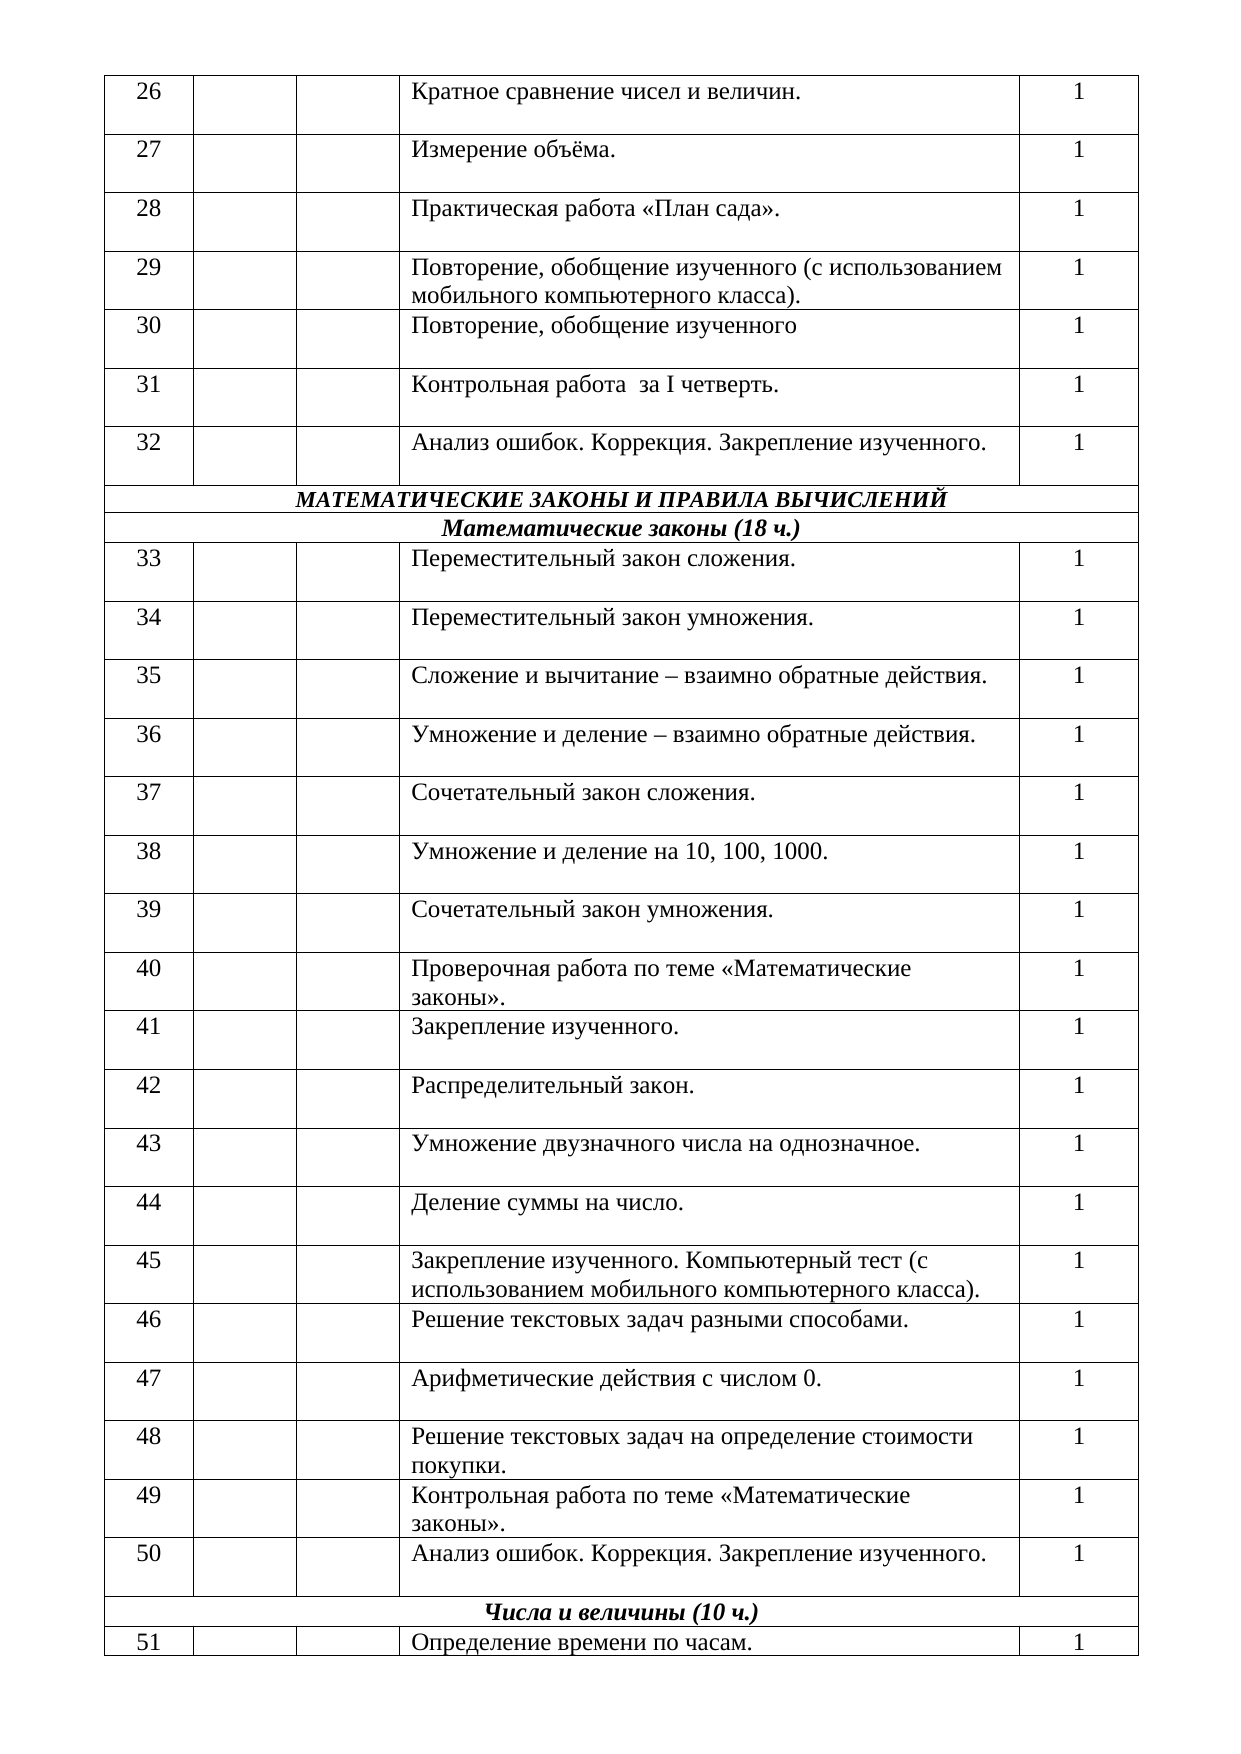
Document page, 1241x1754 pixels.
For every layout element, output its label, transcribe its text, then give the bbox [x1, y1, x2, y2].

table_cell 1 [1020, 660, 1138, 718]
table_cell Арифметические действия с числом 0. [400, 1363, 1019, 1420]
table_cell 49 [105, 1480, 193, 1537]
table_cell Математические законы (18 ч.) [105, 513, 1138, 542]
table_cell 1 [1020, 1363, 1138, 1420]
table_cell [194, 953, 296, 1010]
table_cell 1 [1020, 252, 1138, 309]
table_cell [297, 252, 399, 309]
table_cell [194, 1627, 296, 1655]
table_cell [297, 193, 399, 251]
table_cell Контрольная работа за I четверть. [400, 369, 1019, 426]
table_cell 47 [105, 1363, 193, 1420]
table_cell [400, 1627, 1019, 1655]
table_cell 41 [105, 1011, 193, 1069]
table_cell 1 [1020, 1129, 1138, 1186]
table_cell 34 [105, 602, 193, 659]
table_cell 1 [1020, 1480, 1138, 1537]
table_cell [297, 1421, 399, 1479]
table_cell 30 [105, 310, 193, 368]
table_cell 1 [1020, 76, 1138, 133]
table_cell Закрепление изученного. Компьютерный тест (с использованием мобильного компьютерного класса). [400, 1246, 1019, 1303]
table_cell [194, 777, 296, 835]
table_cell [297, 719, 399, 776]
table_cell Умножение и деление – взаимно обратные действия. [400, 719, 1019, 776]
table_cell Практическая работа «План сада». [400, 193, 1019, 251]
table_cell [194, 1480, 296, 1537]
table_cell [194, 252, 296, 309]
table_cell Проверочная работа по теме «Математические законы». [400, 953, 1019, 1010]
table_cell 1 [1020, 1421, 1138, 1479]
table_cell [194, 1304, 296, 1362]
table_cell 42 [105, 1070, 193, 1127]
table_cell [194, 427, 296, 485]
table_cell [194, 836, 296, 893]
table_cell Сложение и вычитание – взаимно обратные действия. [400, 660, 1019, 718]
table_cell 32 [105, 427, 193, 485]
table_cell [194, 1421, 296, 1479]
table_cell 1 [1020, 1538, 1138, 1596]
table_cell 1 [1020, 1246, 1138, 1303]
table_cell Анализ ошибок. Коррекция. Закрепление изученного. [400, 427, 1019, 485]
table_cell [297, 369, 399, 426]
table_cell 50 [105, 1538, 193, 1596]
table_cell [194, 1011, 296, 1069]
table_cell [194, 719, 296, 776]
table_cell 45 [105, 1246, 193, 1303]
table_cell [297, 76, 399, 133]
table_cell [194, 1246, 296, 1303]
table_cell 27 [105, 135, 193, 192]
table_cell [297, 602, 399, 659]
table_cell [194, 894, 296, 952]
table_cell Решение текстовых задач на определение стоимости покупки. [400, 1421, 1019, 1479]
table_cell 44 [105, 1187, 193, 1244]
table_cell Кратное сравнение чисел и величин. [400, 76, 1019, 133]
table_cell 48 [105, 1421, 193, 1479]
table_cell [194, 602, 296, 659]
table_cell [297, 836, 399, 893]
table_cell [297, 1538, 399, 1596]
table_cell [297, 1011, 399, 1069]
table_cell [297, 1070, 399, 1127]
table_cell 1 [1020, 953, 1138, 1010]
table_cell 1 [1020, 894, 1138, 952]
table_cell [194, 1363, 296, 1420]
table_cell Деление суммы на число. [400, 1187, 1019, 1244]
table_cell 1 [1020, 777, 1138, 835]
table_cell 33 [105, 543, 193, 601]
table_cell Анализ ошибок. Коррекция. Закрепление изученного. [400, 1538, 1019, 1596]
table_cell 1 [1020, 836, 1138, 893]
table_cell [297, 777, 399, 835]
table_cell Переместительный закон сложения. [400, 543, 1019, 601]
table_cell [194, 76, 296, 133]
table_cell 1 [1020, 369, 1138, 426]
table_cell 35 [105, 660, 193, 718]
table_cell [194, 1187, 296, 1244]
table_cell 1 [1020, 602, 1138, 659]
table_cell 1 [1020, 1187, 1138, 1244]
table_cell [297, 1304, 399, 1362]
table_cell 1 [1020, 193, 1138, 251]
table_cell Сочетательный закон сложения. [400, 777, 1019, 835]
table_cell [297, 1187, 399, 1244]
table_cell [194, 660, 296, 718]
table_cell Умножение двузначного числа на однозначное. [400, 1129, 1019, 1186]
table_cell 43 [105, 1129, 193, 1186]
table_cell 51 [105, 1627, 193, 1655]
table_cell 1 [1020, 543, 1138, 601]
table_cell [297, 543, 399, 601]
table_cell 38 [105, 836, 193, 893]
table_cell [194, 193, 296, 251]
table_cell [297, 894, 399, 952]
table_cell [297, 1480, 399, 1537]
table_cell [194, 1538, 296, 1596]
table_cell [297, 1246, 399, 1303]
table_cell [297, 1363, 399, 1420]
table_cell Повторение, обобщение изученного [400, 310, 1019, 368]
table_cell 29 [105, 252, 193, 309]
table_cell Повторение, обобщение изученного (с использованием мобильного компьютерного класса). [400, 252, 1019, 309]
table_cell [194, 543, 296, 601]
table_cell Решение текстовых задач разными способами. [400, 1304, 1019, 1362]
table_cell Переместительный закон умножения. [400, 602, 1019, 659]
table_cell Контрольная работа по теме «Математические законы». [400, 1480, 1019, 1537]
table_cell Распределительный закон. [400, 1070, 1019, 1127]
table_cell 28 [105, 193, 193, 251]
table_cell 26 [105, 76, 193, 133]
table_cell 1 [1020, 427, 1138, 485]
table_cell [194, 135, 296, 192]
table_cell Умножение и деление на 10, 100, 1000. [400, 836, 1019, 893]
table_cell [297, 660, 399, 718]
table_cell [194, 1070, 296, 1127]
table_cell [297, 953, 399, 1010]
table_cell 1 [1020, 135, 1138, 192]
table_cell Числа и величины (10 ч.) [105, 1597, 1138, 1626]
table_cell 36 [105, 719, 193, 776]
table_cell [194, 1129, 296, 1186]
table_cell 31 [105, 369, 193, 426]
table_cell 39 [105, 894, 193, 952]
table_cell [297, 427, 399, 485]
table_cell [194, 310, 296, 368]
table_cell 46 [105, 1304, 193, 1362]
table_cell МАТЕМАТИЧЕСКИЕ ЗАКОНЫ И ПРАВИЛА ВЫЧИСЛЕНИЙ [105, 486, 1138, 512]
table_cell [297, 1627, 399, 1655]
table_cell 1 [1020, 1304, 1138, 1362]
table_cell 1 [1020, 1011, 1138, 1069]
table_cell [194, 369, 296, 426]
table_cell Закрепление изученного. [400, 1011, 1019, 1069]
table_cell Сочетательный закон умножения. [400, 894, 1019, 952]
table_cell [297, 310, 399, 368]
table_cell Измерение объёма. [400, 135, 1019, 192]
table_cell 1 [1020, 719, 1138, 776]
table_cell 1 [1020, 310, 1138, 368]
table_cell 1 [1020, 1070, 1138, 1127]
table_cell 40 [105, 953, 193, 1010]
table_cell 1 [1020, 1627, 1138, 1655]
table_cell [297, 1129, 399, 1186]
table_cell [297, 135, 399, 192]
table_cell 37 [105, 777, 193, 835]
